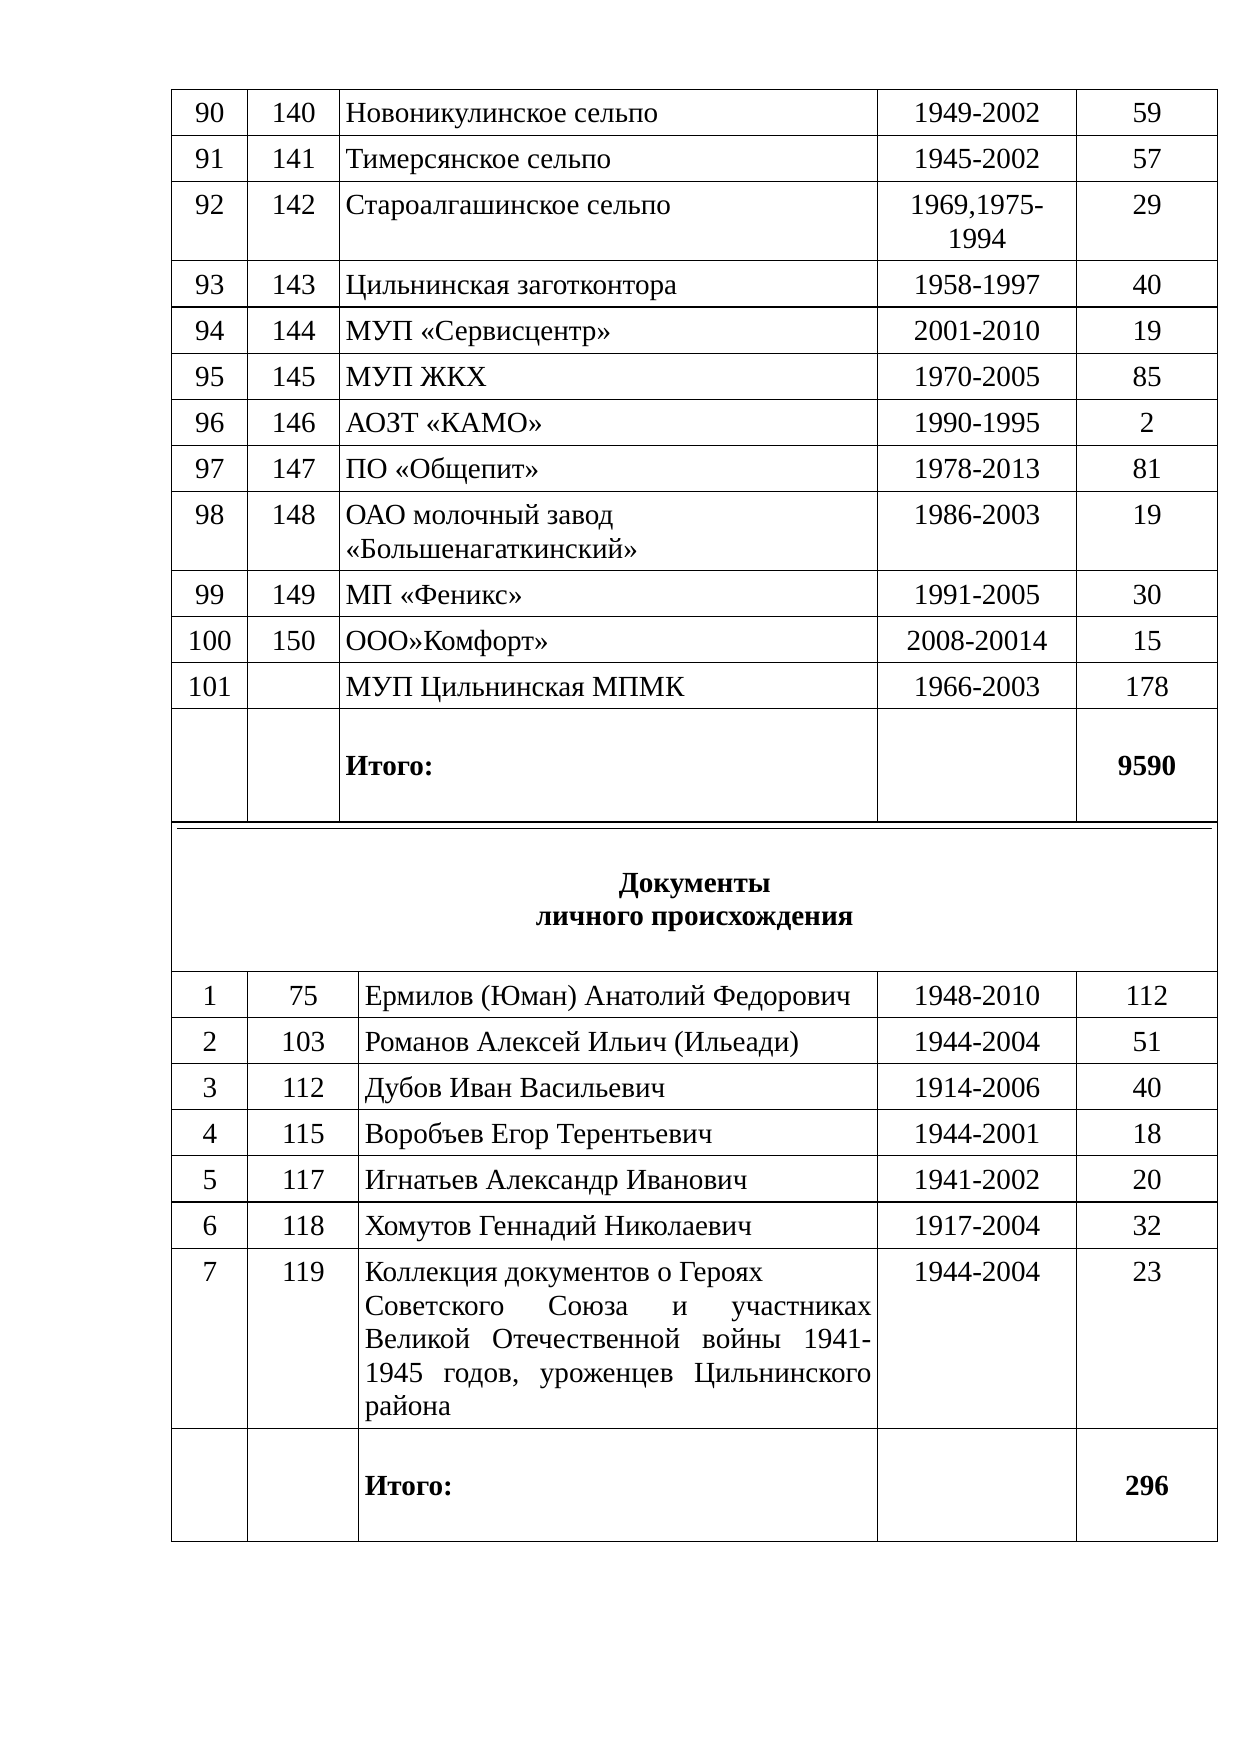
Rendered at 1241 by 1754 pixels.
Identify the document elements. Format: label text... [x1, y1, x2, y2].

table_cell [878, 709, 1076, 821]
table_cell 32 [1077, 1203, 1217, 1247]
table_cell 85 [1077, 354, 1217, 398]
table_cell Хомутов Геннадий Николаевич [359, 1203, 877, 1247]
table_cell 1978-2013 [878, 446, 1076, 491]
table_cell 101 [172, 663, 247, 708]
table_cell 57 [1077, 136, 1217, 181]
table_cell 18 [1077, 1110, 1217, 1155]
table_cell 1944-2001 [878, 1110, 1076, 1155]
table_cell Игнатьев Александр Иванович [359, 1156, 877, 1201]
table_cell 141 [248, 136, 339, 181]
table_cell 2008-20014 [878, 617, 1076, 662]
table_cell 145 [248, 354, 339, 398]
table_cell 115 [248, 1110, 358, 1155]
table_cell [172, 709, 247, 821]
table_cell Итого: [359, 1429, 877, 1541]
table_cell 2001-2010 [878, 308, 1076, 352]
table_cell 59 [1077, 90, 1217, 135]
table_cell 92 [172, 182, 247, 260]
table_cell 148 [248, 492, 339, 570]
table_cell 97 [172, 446, 247, 491]
table_cell 19 [1077, 308, 1217, 352]
table_cell 1914-2006 [878, 1064, 1076, 1109]
table_cell 4 [172, 1110, 247, 1155]
table_cell 149 [248, 571, 339, 616]
table_cell 75 [248, 972, 358, 1017]
table_cell 96 [172, 400, 247, 444]
table_cell 95 [172, 354, 247, 398]
table_cell Ермилов (Юман) Анатолий Федорович [359, 972, 877, 1017]
table_cell 1 [172, 972, 247, 1017]
table_cell 118 [248, 1203, 358, 1247]
table_cell 117 [248, 1156, 358, 1201]
table_cell 2 [172, 1018, 247, 1063]
table_cell 1948-2010 [878, 972, 1076, 1017]
table_cell 1941-2002 [878, 1156, 1076, 1201]
table_cell 6 [172, 1203, 247, 1247]
table_cell 1958-1997 [878, 261, 1076, 306]
table_cell 112 [1077, 972, 1217, 1017]
table_cell 40 [1077, 1064, 1217, 1109]
table_cell 90 [172, 90, 247, 135]
table_cell Коллекция документов о Героях Советского Союза и участниках Великой Отечественной войны 1941-1945 годов, уроженцев Цильнинского района [359, 1249, 877, 1428]
table_cell 143 [248, 261, 339, 306]
table_cell 142 [248, 182, 339, 260]
table_cell 1970-2005 [878, 354, 1076, 398]
table_cell [248, 709, 339, 821]
table_cell 1945-2002 [878, 136, 1076, 181]
table_cell 29 [1077, 182, 1217, 260]
table_cell 99 [172, 571, 247, 616]
table_cell 23 [1077, 1249, 1217, 1428]
table_cell МУП Цильнинская МПМК [340, 663, 877, 708]
table_cell 296 [1077, 1429, 1217, 1541]
table_cell 112 [248, 1064, 358, 1109]
table_cell 81 [1077, 446, 1217, 491]
table_cell 140 [248, 90, 339, 135]
table_cell Новоникулинское сельпо [340, 90, 877, 135]
table_cell МУП ЖКХ [340, 354, 877, 398]
table_cell 40 [1077, 261, 1217, 306]
table_cell 1917-2004 [878, 1203, 1076, 1247]
table_cell 119 [248, 1249, 358, 1428]
table_cell Документы личного происхождения [172, 823, 1217, 971]
table_cell МУП «Сервисцентр» [340, 308, 877, 352]
table_cell Староалгашинское сельпо [340, 182, 877, 260]
table_cell 19 [1077, 492, 1217, 570]
table_cell МП «Феникс» [340, 571, 877, 616]
table_cell 91 [172, 136, 247, 181]
table_cell 1944-2004 [878, 1018, 1076, 1063]
table_cell 3 [172, 1064, 247, 1109]
table_cell 103 [248, 1018, 358, 1063]
table_cell 30 [1077, 571, 1217, 616]
table_cell Цильнинская заготконтора [340, 261, 877, 306]
table_cell 147 [248, 446, 339, 491]
table_cell 1949-2002 [878, 90, 1076, 135]
table_cell 20 [1077, 1156, 1217, 1201]
table_cell 100 [172, 617, 247, 662]
table_cell 98 [172, 492, 247, 570]
table_cell Тимерсянское сельпо [340, 136, 877, 181]
table_cell 51 [1077, 1018, 1217, 1063]
table_cell 2 [1077, 400, 1217, 444]
table_cell ООО»Комфорт» [340, 617, 877, 662]
table_cell 7 [172, 1249, 247, 1428]
table_cell 94 [172, 308, 247, 352]
table_cell 150 [248, 617, 339, 662]
table_cell [248, 663, 339, 708]
table_cell 144 [248, 308, 339, 352]
table_cell 146 [248, 400, 339, 444]
table_cell 1969,1975-1994 [878, 182, 1076, 260]
table_cell [248, 1429, 358, 1541]
table_cell ОАО молочный завод «Большенагаткинский» [340, 492, 877, 570]
table_cell 1966-2003 [878, 663, 1076, 708]
table_cell 1944-2004 [878, 1249, 1076, 1428]
table_cell [878, 1429, 1076, 1541]
table_cell 9590 [1077, 709, 1217, 821]
table_cell 93 [172, 261, 247, 306]
table_cell 1990-1995 [878, 400, 1076, 444]
table_cell 1991-2005 [878, 571, 1076, 616]
table_cell Итого: [340, 709, 877, 821]
table_cell 1986-2003 [878, 492, 1076, 570]
table_cell Романов Алексей Ильич (Ильеади) [359, 1018, 877, 1063]
table_cell Дубов Иван Васильевич [359, 1064, 877, 1109]
table_cell АОЗТ «КАМО» [340, 400, 877, 444]
table_cell ПО «Общепит» [340, 446, 877, 491]
table_cell Воробъев Егор Терентьевич [359, 1110, 877, 1155]
table_cell [172, 1429, 247, 1541]
table_cell 178 [1077, 663, 1217, 708]
table_cell 5 [172, 1156, 247, 1201]
table_cell 15 [1077, 617, 1217, 662]
